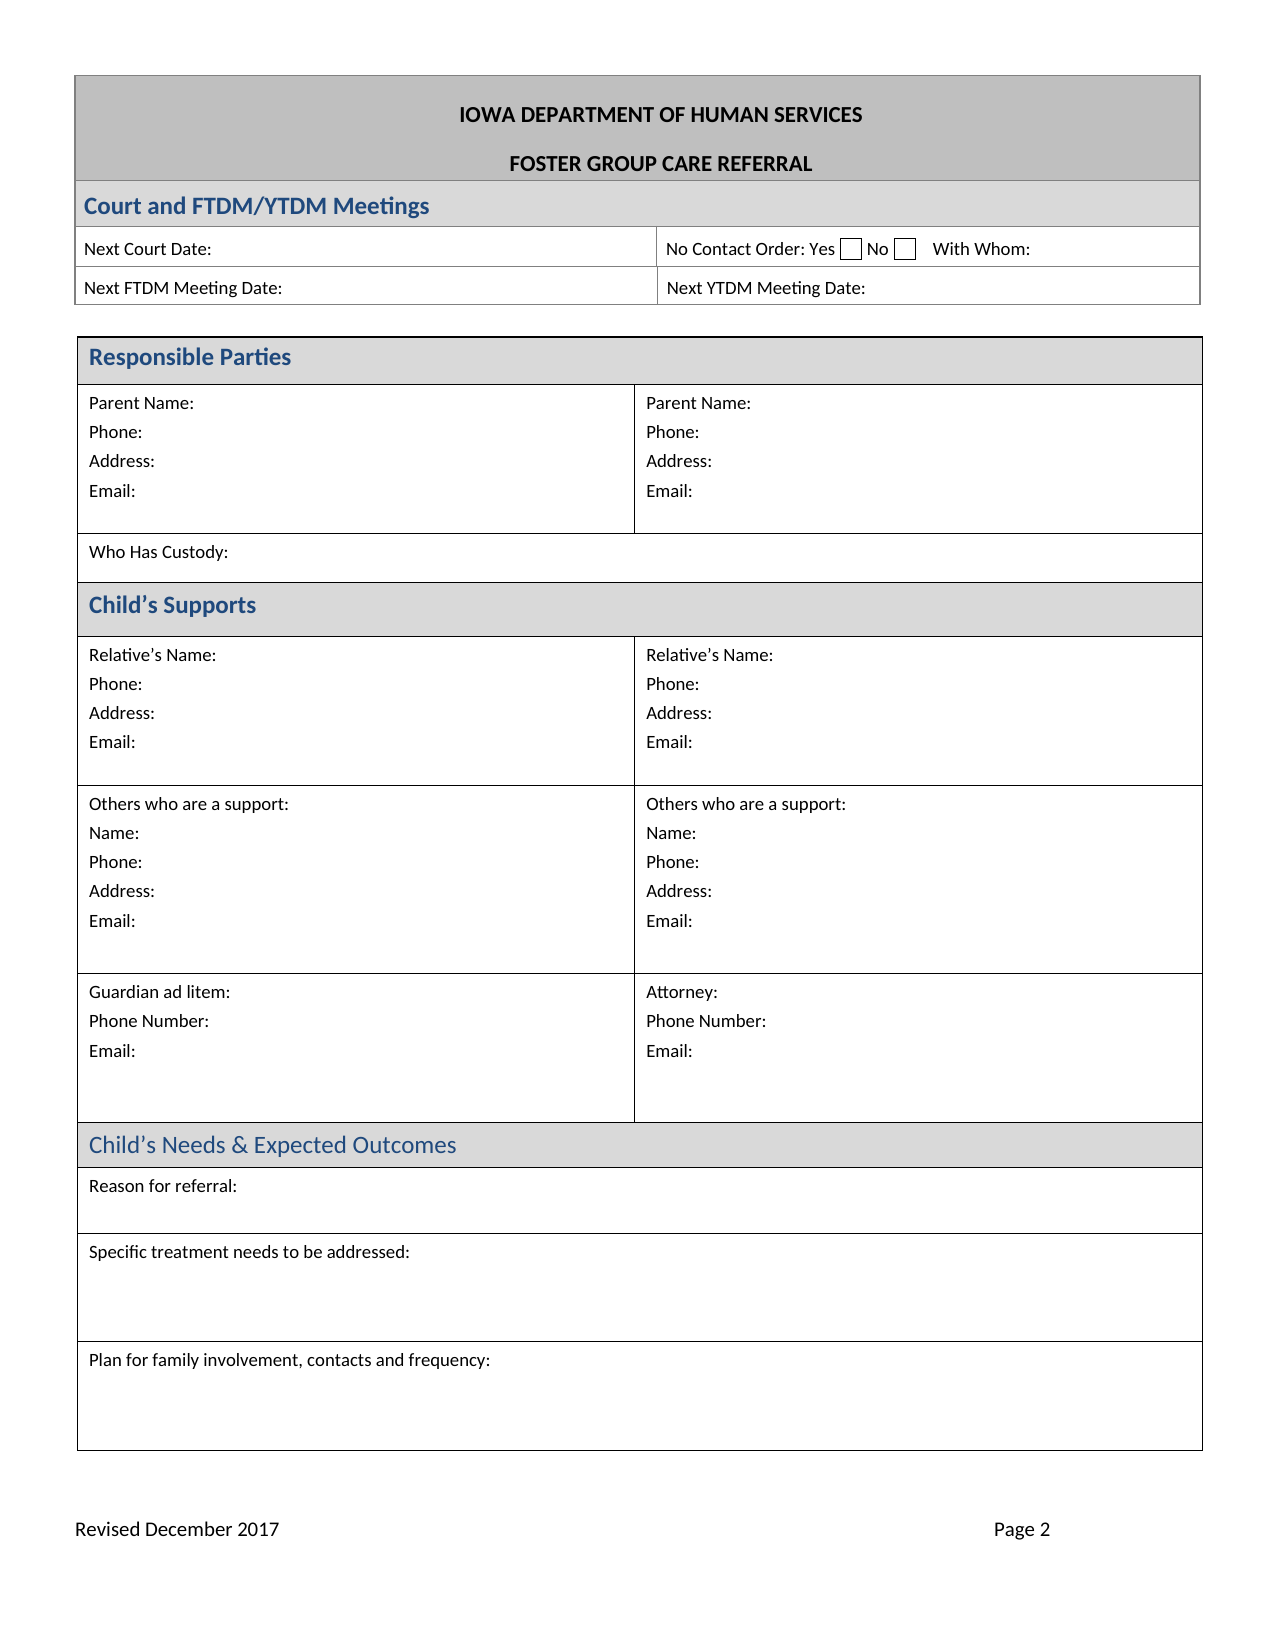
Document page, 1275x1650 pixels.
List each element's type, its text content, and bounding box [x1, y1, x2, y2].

table_header Iowa Department of HUman SErvices Foster GROUP Care Referral [76, 76, 1199, 180]
table_cell Next Court Date: [76, 227, 656, 266]
table_cell Guardian ad litem: Phone Number: Email: [78, 974, 634, 1122]
table_cell Plan for family involvement, contacts and frequency: [78, 1342, 1202, 1450]
table_cell Parent Name: Phone: Address: Email: [635, 385, 1202, 533]
table_header Responsible Parties [78, 338, 1202, 384]
table_cell Relative’s Name: Phone: Address: Email: [635, 637, 1202, 785]
table_cell Who Has Custody: [78, 534, 1202, 582]
table_cell Child’s Supports [78, 583, 1202, 636]
table_cell Others who are a support: Name: Phone: Address: Email: [78, 786, 634, 973]
table_cell Reason for referral: [78, 1168, 1202, 1233]
table_cell Parent Name: Phone: Address: Email: [78, 385, 634, 533]
table_cell Next FTDM Meeting Date: [76, 267, 657, 304]
table_cell Relative’s Name: Phone: Address: Email: [78, 637, 634, 785]
table_cell Court and FTDM/YTDM Meetings [76, 181, 1199, 226]
table_cell Child’s Needs & Expected Outcomes [78, 1123, 1202, 1167]
table_cell Specific treatment needs to be addressed: [78, 1234, 1202, 1341]
table_cell Attorney: Phone Number: Email: [635, 974, 1202, 1122]
table_cell Next YTDM Meeting Date: [658, 267, 1199, 304]
table_cell No Contact Order: Yes No With Whom: [657, 227, 1199, 266]
table_cell Others who are a support: Name: Phone: Address: Email: [635, 786, 1202, 973]
